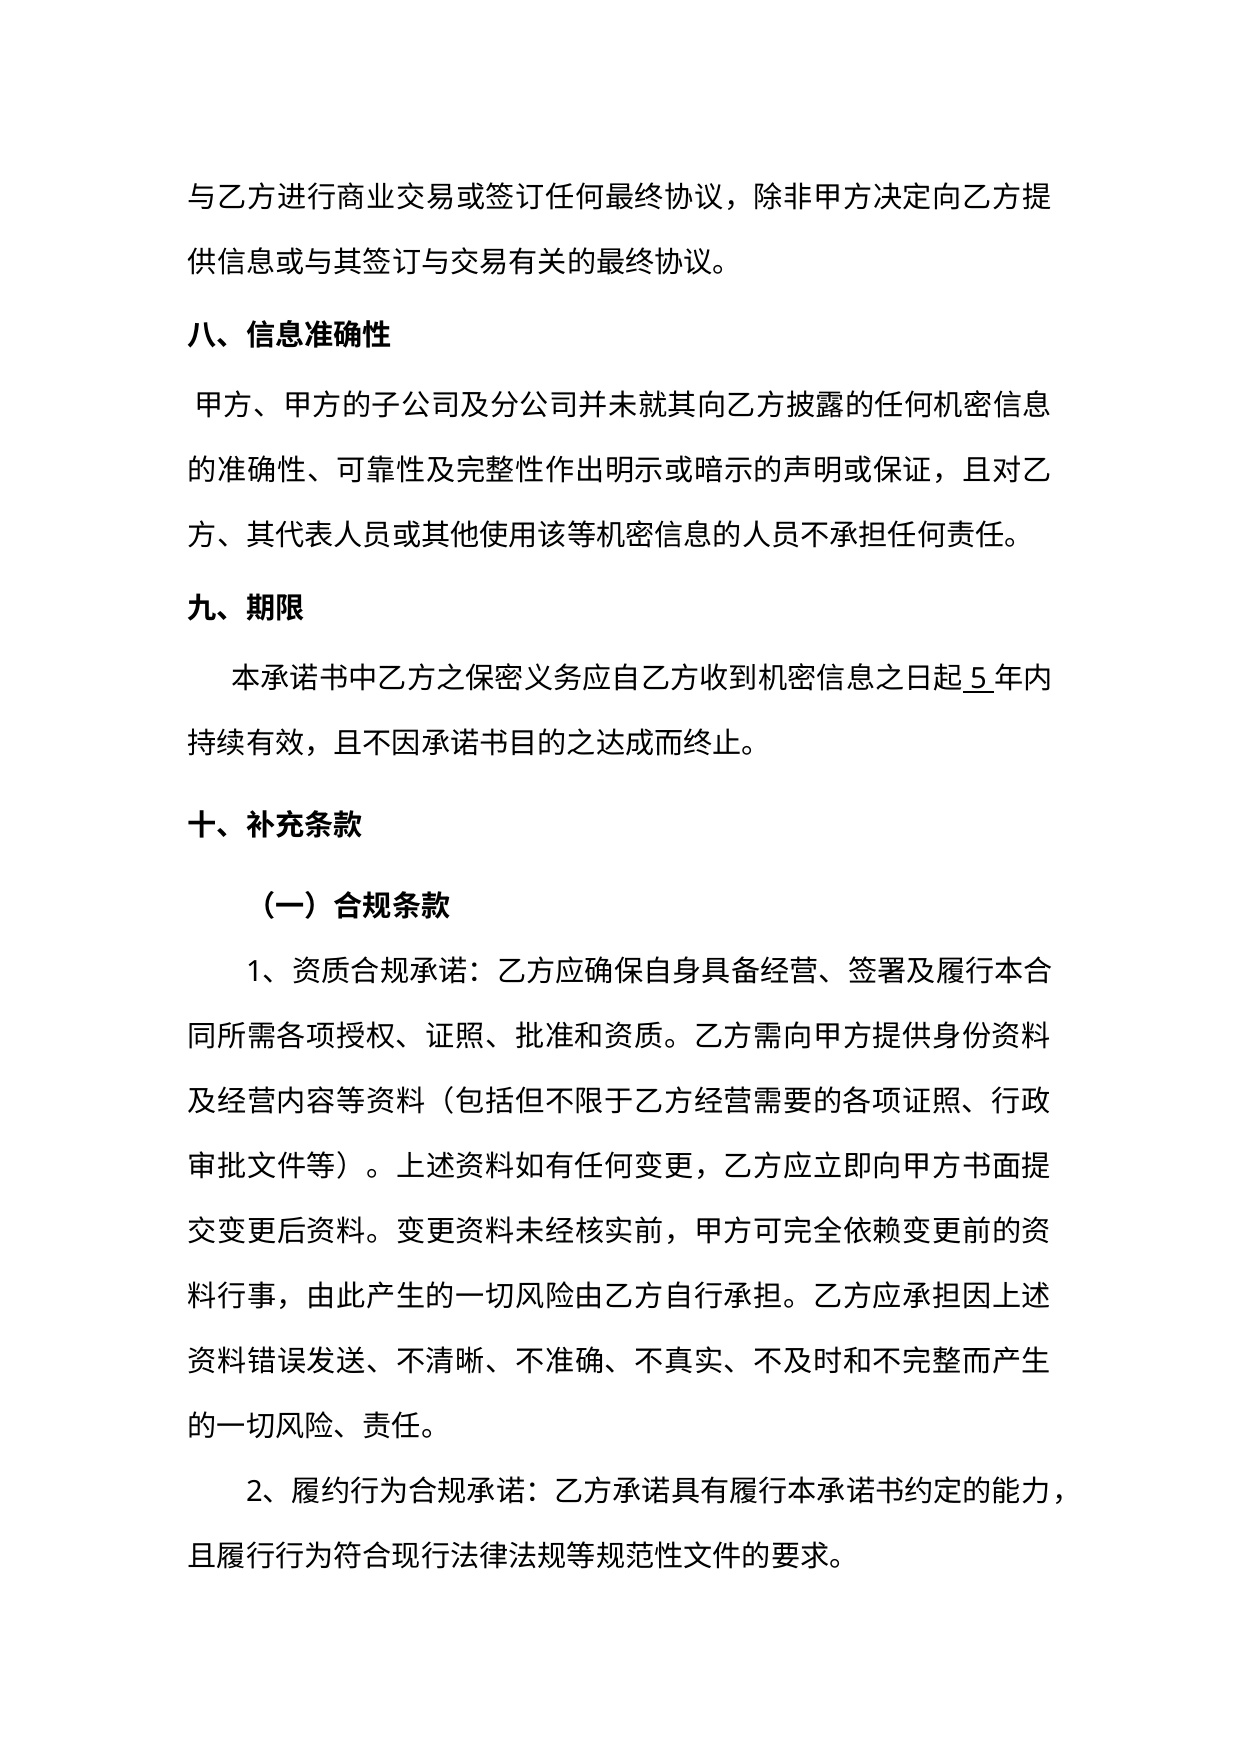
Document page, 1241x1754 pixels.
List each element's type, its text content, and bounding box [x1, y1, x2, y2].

text 甲方、甲方的子公司及分公司并未就其向乙方披露的任何机密信息的准确性、可靠性及完整性作出明示或暗示的声明或保证，且对乙方、其代表人员或其他使用该等机密信息的人员不承担任何责任。 [129, 370, 1053, 565]
text 十、补充条款 [187, 790, 1053, 855]
text 2、履约行为合规承诺：乙方承诺具有履行本承诺书约定的能力，且履行行为符合现行法律法规等规范性文件的要求。 [187, 1456, 1053, 1586]
text （一）合规条款 [187, 871, 1053, 936]
text 1、资质合规承诺：乙方应确保自身具备经营、签署及履行本合同所需各项授权、证照、批准和资质。乙方需向甲方提供身份资料及经营内容等资料（包括但不限于乙方经营需要的各项证照、行政审批文件等）。上述资料如有任何变更，乙方应立即向甲方书面提交变更后资料。变更资料未经核实前，甲方可完全依赖变更前的资料行事，由此产生的一切风险由乙方自行承担。乙方应承担因上述资料错误发送、不清晰、不准确、不真实、不及时和不完整而产生的一切风险、责任。 [187, 936, 1053, 1456]
text 九、期限 [187, 582, 1053, 627]
text 八、信息准确性 [187, 308, 1053, 354]
text 本承诺书中乙方之保密义务应自乙方收到机密信息之日起 5 年内持续有效，且不因承诺书目的之达成而终止。 [187, 644, 1053, 774]
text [188, 162, 1053, 292]
